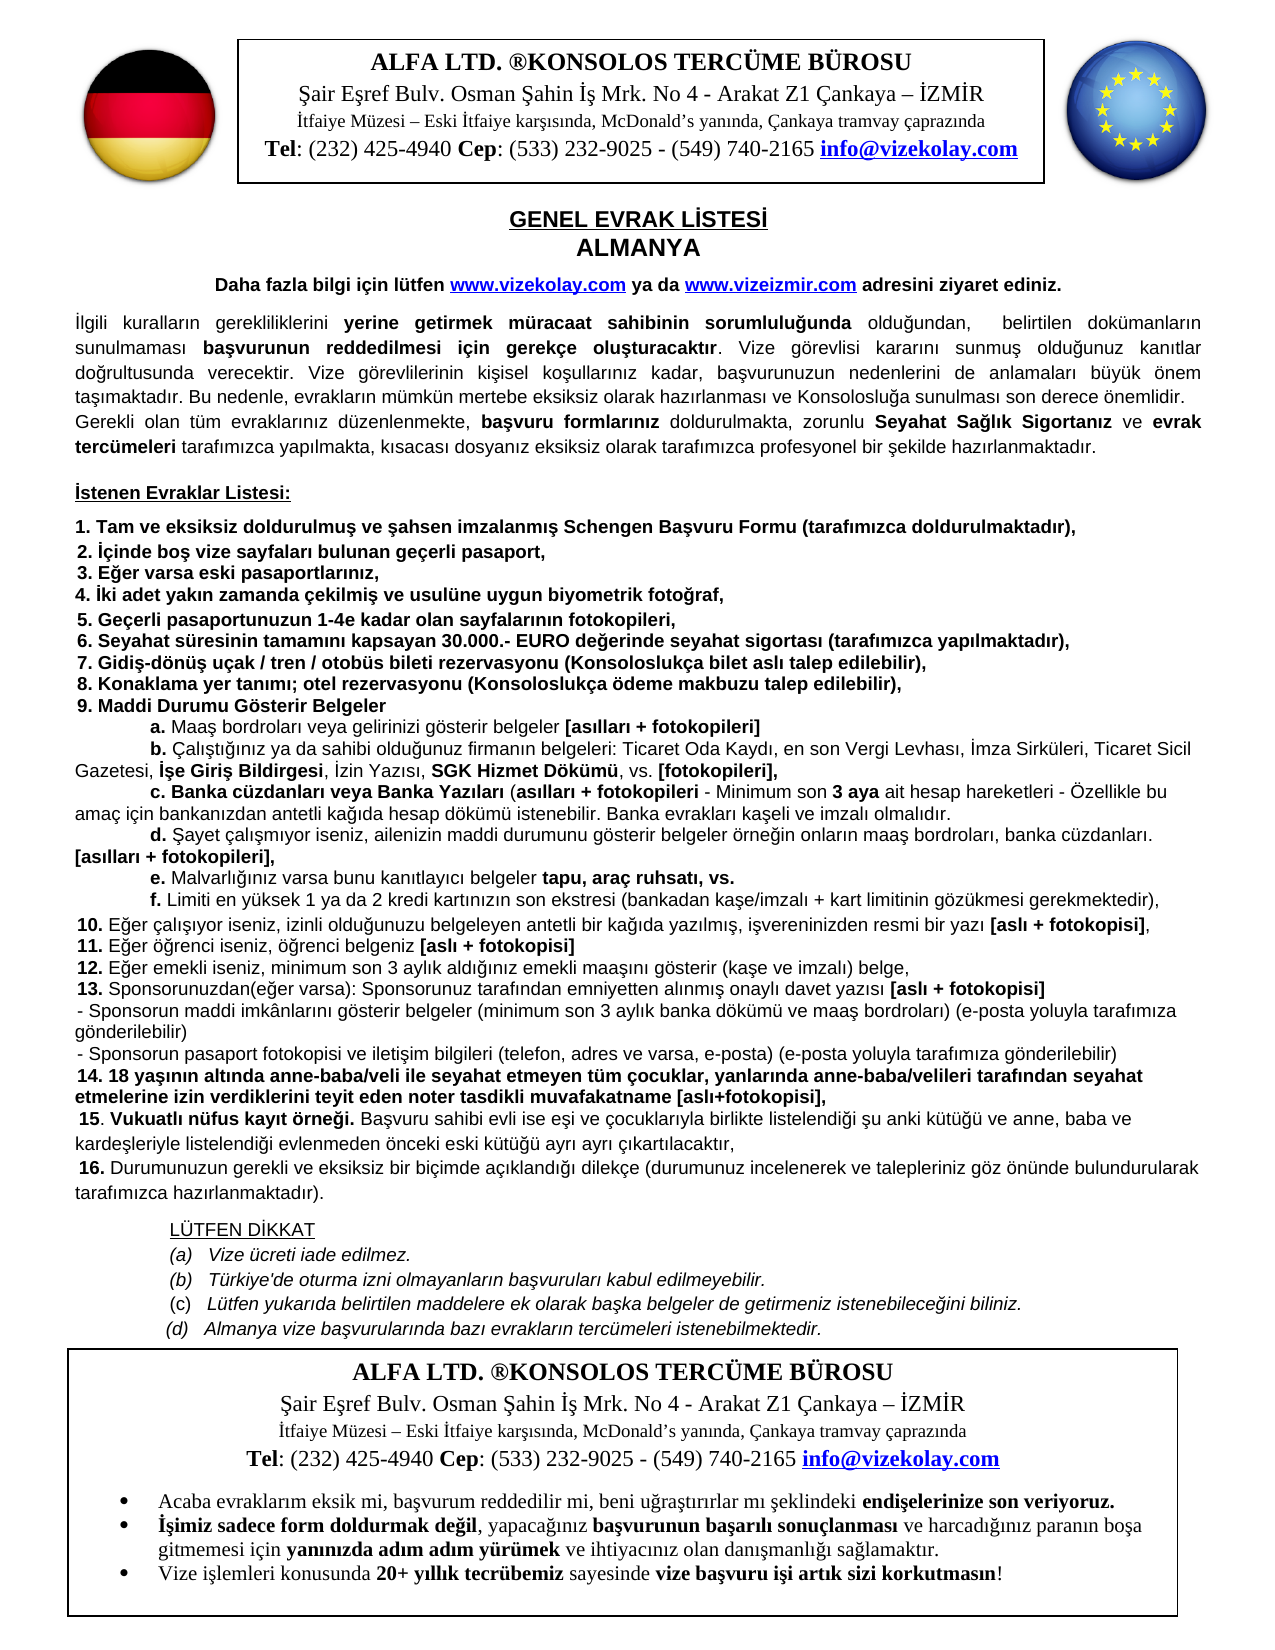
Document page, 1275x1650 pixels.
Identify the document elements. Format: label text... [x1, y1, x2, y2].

text 13. Sponsorunuzdan(eğer varsa): Sponsorunuz tarafından emniyetten alınmış onaylı davet yazısı [aslı + fotokopisi] [74, 978, 1202, 1000]
text 10. Eğer çalışıyor iseniz, izinli olduğunuzu belgeleyen antetli bir kağıda yazılmış, işvereninizden resmi bir yazı [aslı + fotokopisi], [74, 913, 1202, 935]
text 15. Vukuatlı nüfus kayıt örneği. Başvuru sahibi evli ise eşi ve çocuklarıyla birlikte listelendiği şu anki kütüğü ve anne, baba ve kardeşleriyle listelendiği evlenmeden önceki eski kütüğü ayrı ayrı çıkartılacaktır, [75, 1108, 1201, 1154]
text d. Şayet çalışmıyor iseniz, ailenizin maddi durumunu gösterir belgeler örneğin onların maaş bordroları, banka cüzdanları. [asılları + fotokopileri], [74, 824, 1202, 867]
text - Sponsorun pasaport fotokopisi ve iletişim bilgileri (telefon, adres ve varsa, e-posta) (e-posta yoluyla tarafımıza gönderilebilir) [74, 1043, 1202, 1064]
text 3. Eğer varsa eski pasaportlarınız, [74, 562, 1202, 584]
text f. Limiti en yüksek 1 ya da 2 kredi kartınızın son ekstresi (bankadan kaşe/imzalı + kart limitinin gözükmesi gerekmektedir), [75, 889, 1201, 910]
text 7. Gidiş-dönüş uçak / tren / otobüs bileti rezervasyonu (Konsoloslukça bilet aslı talep edilebilir), [74, 652, 1202, 673]
text 1. Tam ve eksiksiz doldurulmuş ve şahsen imzalanmış Schengen Başvuru Formu (tarafımızca doldurulmaktadır), [75, 516, 1201, 537]
text c. Banka cüzdanları veya Banka Yazıları (asılları + fotokopileri - Minimum son 3 aya ait hesap hareketleri - Özellikle bu amaç için bankanızdan antetli kağıda hesap dökümü istenebilir. Banka evrakları kaşeli ve imzalı olmalıdır. [74, 781, 1202, 824]
text (a) Vize ücreti iade edilmez. [75, 1243, 1201, 1265]
text Daha fazla bilgi için lütfen www.vizekolay.com ya da www.vizeizmir.com adresini ziyaret ediniz. [75, 273, 1201, 295]
text - Sponsorun maddi imkânlarını gösterir belgeler (minimum son 3 aylık banka dökümü ve maaş bordroları) (e-posta yoluyla tarafımıza gönderilebilir) [74, 1000, 1202, 1043]
picture [1052, 26, 1219, 194]
text Gerekli olan tüm evraklarınız düzenlenmekte, başvuru formlarınız doldurulmakta, zorunlu Seyahat Sağlık Sigortanız ve evrak tercümeleri tarafımızca yapılmakta, kısacası dosyanız eksiksiz olarak tarafımızca profesyonel bir şekilde hazırlanmaktadır. [75, 411, 1201, 457]
text b. Çalıştığınız ya da sahibi olduğunuz firmanın belgeleri: Ticaret Oda Kaydı, en son Vergi Levhası, İmza Sirküleri, Ticaret Sicil Gazetesi, İşe Giriş Bildirgesi, İzin Yazısı, SGK Hizmet Dökümü, vs. [fotokopileri], [74, 738, 1202, 781]
text İstenen Evraklar Listesi: [75, 482, 1201, 504]
text 6. Seyahat süresinin tamamını kapsayan 30.000.- EURO değerinde seyahat sigortası (tarafımızca yapılmaktadır), [74, 630, 1202, 652]
text 9. Maddi Durumu Gösterir Belgeler [74, 695, 1202, 716]
text e. Malvarlığınız varsa bunu kanıtlayıcı belgeler tapu, araç ruhsatı, vs. [74, 867, 1202, 889]
text (d) Almanya vize başvurularında bazı evrakların tercümeleri istenebilmektedir. [75, 1318, 1201, 1339]
text İlgili kuralların gerekliliklerini yerine getirmek müracaat sahibinin sorumluluğunda olduğundan, belirtilen dokümanların sunulmaması başvurunun reddedilmesi için gerekçe oluşturacaktır. Vize görevlisi kararını sunmuş olduğunuz kanıtlar doğrultusunda verecektir. Vize görevlilerinin kişisel koşullarınız kadar, başvurunuzun nedenlerini de anlamaları büyük önem taşımaktadır. Bu nedenle, evrakların mümkün mertebe eksiksiz olarak hazırlanması ve Konsolosluğa sunulması son derece önemlidir. [75, 312, 1201, 408]
text a. Maaş bordroları veya gelirinizi gösterir belgeler [asılları + fotokopileri] [74, 716, 1202, 738]
text 5. Geçerli pasaportunuzun 1-4e kadar olan sayfalarının fotokopileri, [74, 608, 1202, 630]
text 8. Konaklama yer tanımı; otel rezervasyonu (Konsoloslukça ödeme makbuzu talep edilebilir), [74, 673, 1202, 695]
text 2. İçinde boş vize sayfaları bulunan geçerli pasaport, [74, 541, 1202, 562]
text 11. Eğer öğrenci iseniz, öğrenci belgeniz [aslı + fotokopisi] [74, 935, 1202, 957]
text 14. 18 yaşının altında anne-baba/veli ile seyahat etmeyen tüm çocuklar, yanlarında anne-baba/velileri tarafından seyahat etmelerine izin verdiklerini teyit eden noter tasdikli muvafakatname [aslı+fotokopisi], [74, 1064, 1202, 1108]
text 16. Durumunuzun gerekli ve eksiksiz bir biçimde açıklandığı dilekçe (durumunuz incelenerek ve talepleriniz göz önünde bulundurularak tarafımızca hazırlanmaktadır). [75, 1157, 1201, 1203]
text 12. Eğer emekli iseniz, minimum son 3 aylık aldığınız emekli maaşını gösterir (kaşe ve imzalı) belge, [74, 957, 1202, 978]
text GENEL EVRAK LİSTESİ [75, 206, 1202, 233]
picture [70, 36, 228, 194]
text LÜTFEN DİKKAT [75, 1219, 1201, 1240]
text 4. İki adet yakın zamanda çekilmiş ve usulüne uygun biyometrik fotoğraf, [75, 584, 1201, 605]
text ALMANYA [75, 233, 1202, 261]
text (b) Türkiye'de oturma izni olmayanların başvuruları kabul edilmeyebilir. [75, 1268, 1201, 1290]
text (c) Lütfen yukarıda belirtilen maddelere ek olarak başka belgeler de getirmeniz istenebileceğini biliniz. [75, 1293, 1201, 1315]
